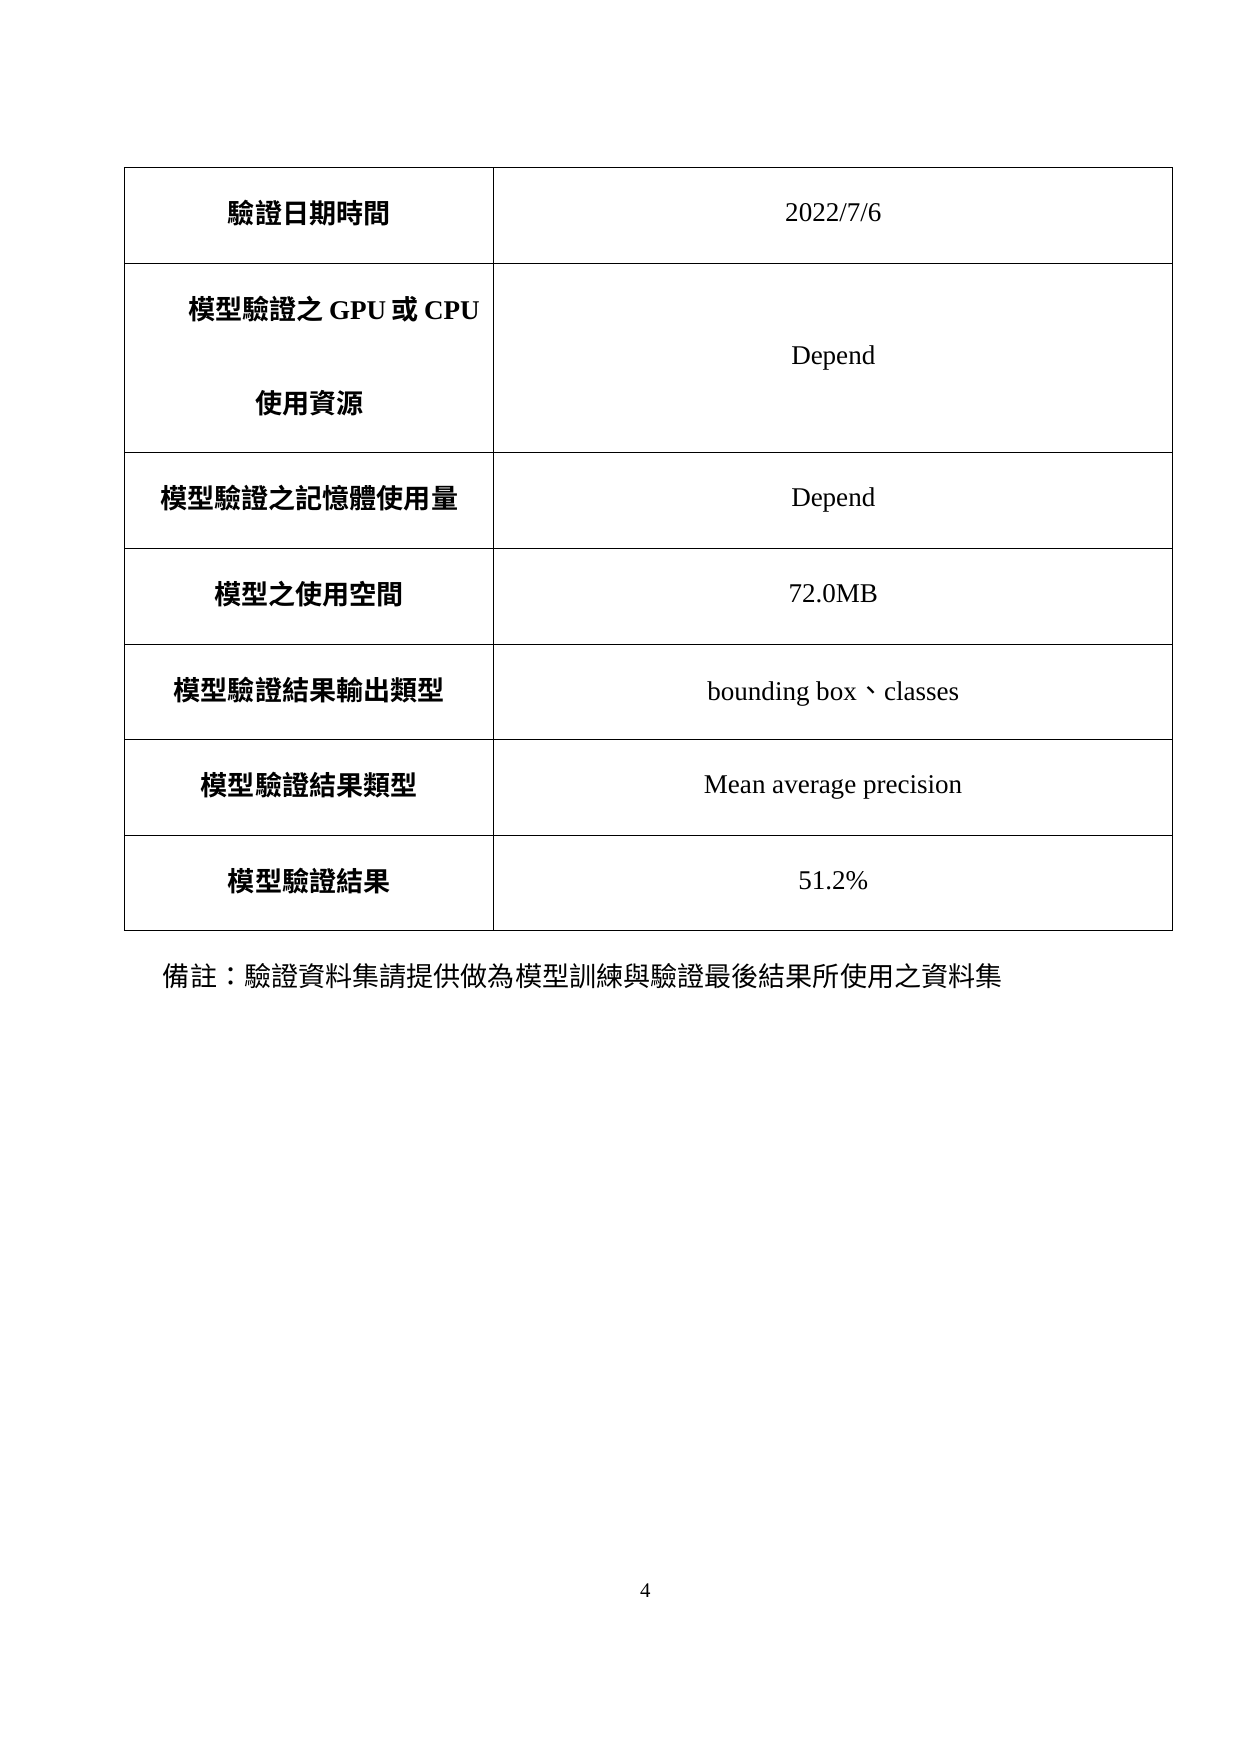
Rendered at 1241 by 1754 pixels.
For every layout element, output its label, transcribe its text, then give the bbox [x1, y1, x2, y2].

table_cell Depend [494, 264, 1172, 452]
table_cell Mean average precision [494, 740, 1172, 835]
text 備註：驗證資料集請提供做為模型訓練與驗證最後結果所使用之資料集 [112, 938, 1128, 1013]
table_cell 模型驗證結果類型 [125, 740, 493, 835]
table_cell 模型驗證結果輸出類型 [125, 645, 493, 739]
table_cell 模型驗證結果 [125, 836, 493, 930]
table_cell 2022/7/6 [494, 168, 1172, 263]
table_cell bounding box、classes [494, 645, 1172, 739]
table_cell 驗證日期時間 [125, 168, 493, 263]
table_cell Depend [494, 453, 1172, 548]
table_cell 72.0MB [494, 549, 1172, 643]
table_cell 模型驗證之記憶體使用量 [125, 453, 493, 548]
table_cell 51.2% [494, 836, 1172, 930]
table_cell  模型驗證之GPU或CPU使用資源 [125, 264, 493, 452]
table_cell 模型之使用空間 [125, 549, 493, 643]
